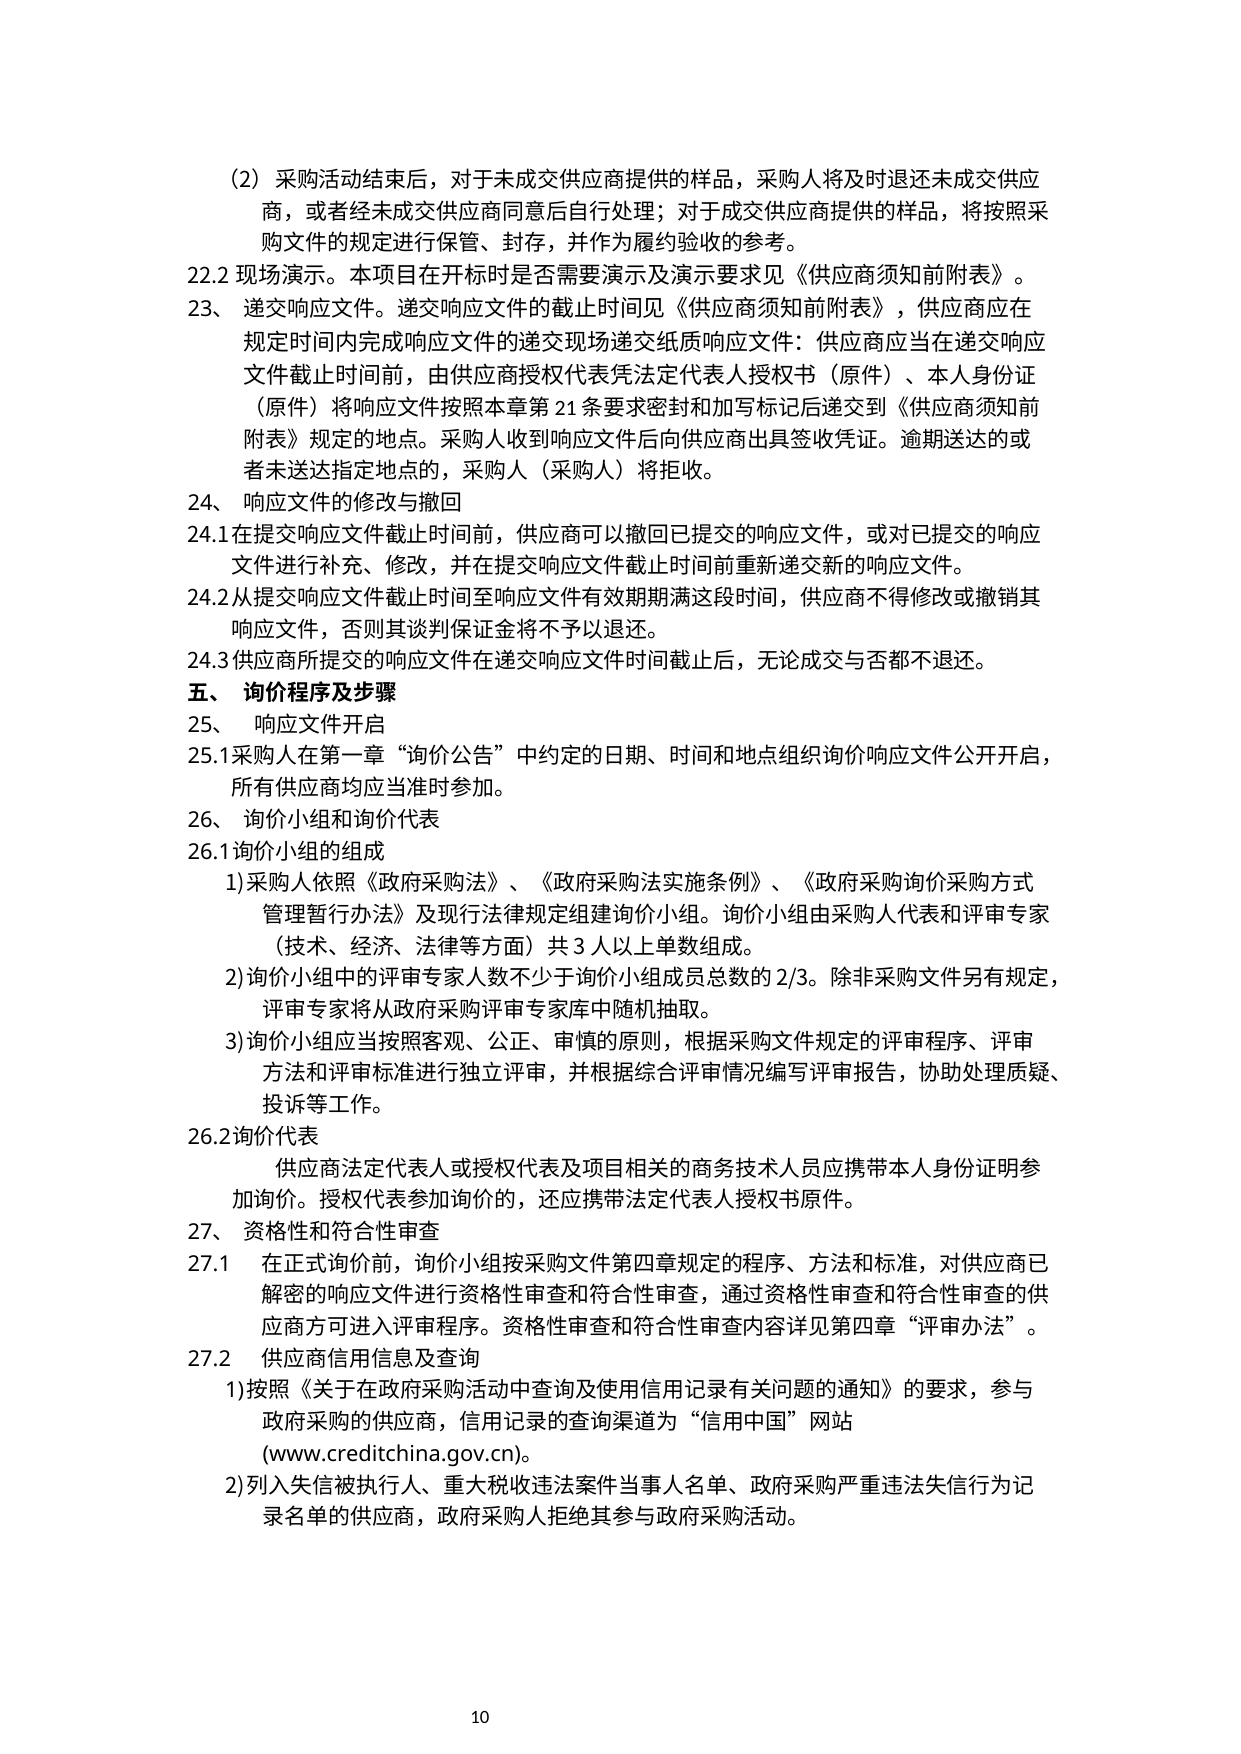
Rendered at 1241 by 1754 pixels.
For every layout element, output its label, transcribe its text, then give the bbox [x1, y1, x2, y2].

list 采购人依照《政府采购法》、《政府采购法实施条例》、《政府采购询价采购方式管理暂行办法》及现行法律规定组建询价小组。询价小组由采购人代表和评审专家（技术、经济、法律等方面）共3人以上单数组成。 [225, 865, 1053, 960]
list 询价小组应当按照客观、公正、审慎的原则，根据采购文件规定的评审程序、评审方法和评审标准进行独立评审，并根据综合评审情况编写评审报告，协助处理质疑、投诉等工作。 [225, 1024, 1053, 1119]
text 22.2 现场演示。本项目在开标时是否需要演示及演示要求见《供应商须知前附表》。 [187, 257, 1053, 290]
list 询价小组的组成 [187, 834, 1053, 865]
list 从提交响应文件截止时间至响应文件有效期期满这段时间，供应商不得修改或撤销其响应文件，否则其谈判保证金将不予以退还。 [187, 580, 1053, 643]
list 采购活动结束后，对于未成交供应商提供的样品，采购人将及时退还未成交供应商，或者经未成交供应商同意后自行处理；对于成交供应商提供的样品，将按照采购文件的规定进行保管、封存，并作为履约验收的参考。 [218, 162, 1053, 257]
list 在提交响应文件截止时间前，供应商可以撤回已提交的响应文件，或对已提交的响应文件进行补充、修改，并在提交响应文件截止时间前重新递交新的响应文件。 [187, 517, 1053, 580]
text 供应商法定代表人或授权代表及项目相关的商务技术人员应携带本人身份证明参加询价。授权代表参加询价的，还应携带法定代表人授权书原件。 [232, 1151, 1053, 1214]
list 采购人在第一章“询价公告”中约定的日期、时间和地点组织询价响应文件公开开启，所有供应商均应当准时参加。 [187, 738, 1053, 802]
list 供应商所提交的响应文件在递交响应文件时间截止后，无论成交与否都不退还。 [187, 643, 1053, 675]
list 在正式询价前，询价小组按采购文件第四章规定的程序、方法和标准，对供应商已解密的响应文件进行资格性审查和符合性审查，通过资格性审查和符合性审查的供应商方可进入评审程序。资格性审查和符合性审查内容详见第四章“评审办法”。 [187, 1246, 1053, 1341]
list 按照《关于在政府采购活动中查询及使用信用记录有关问题的通知》的要求，参与政府采购的供应商，信用记录的查询渠道为“信用中国”网站(www.creditchina.gov.cn)。 [225, 1372, 1053, 1468]
list 资格性和符合性审查 [187, 1214, 1053, 1246]
list 询价小组和询价代表 [187, 802, 1053, 834]
list 响应文件开启 [187, 707, 1053, 738]
list 列入失信被执行人、重大税收违法案件当事人名单、政府采购严重违法失信行为记录名单的供应商，政府采购人拒绝其参与政府采购活动。 [225, 1468, 1053, 1531]
list 递交响应文件。递交响应文件的截止时间见《供应商须知前附表》，供应商应在规定时间内完成响应文件的递交现场递交纸质响应文件：供应商应当在递交响应文件截止时间前，由供应商授权代表凭法定代表人授权书（原件）、本人身份证（原件）将响应文件按照本章第21条要求密封和加写标记后递交到《供应商须知前附表》规定的地点。采购人收到响应文件后向供应商出具签收凭证。逾期送达的或者未送达指定地点的，采购人（采购人）将拒收。 [187, 290, 1053, 485]
list 供应商信用信息及查询 [187, 1341, 1053, 1372]
list 询价小组中的评审专家人数不少于询价小组成员总数的2/3。除非采购文件另有规定，评审专家将从政府采购评审专家库中随机抽取。 [225, 960, 1053, 1024]
list 询价程序及步骤 [187, 675, 1053, 707]
list 询价代表 [187, 1119, 1053, 1151]
list 响应文件的修改与撤回 [187, 485, 1053, 517]
